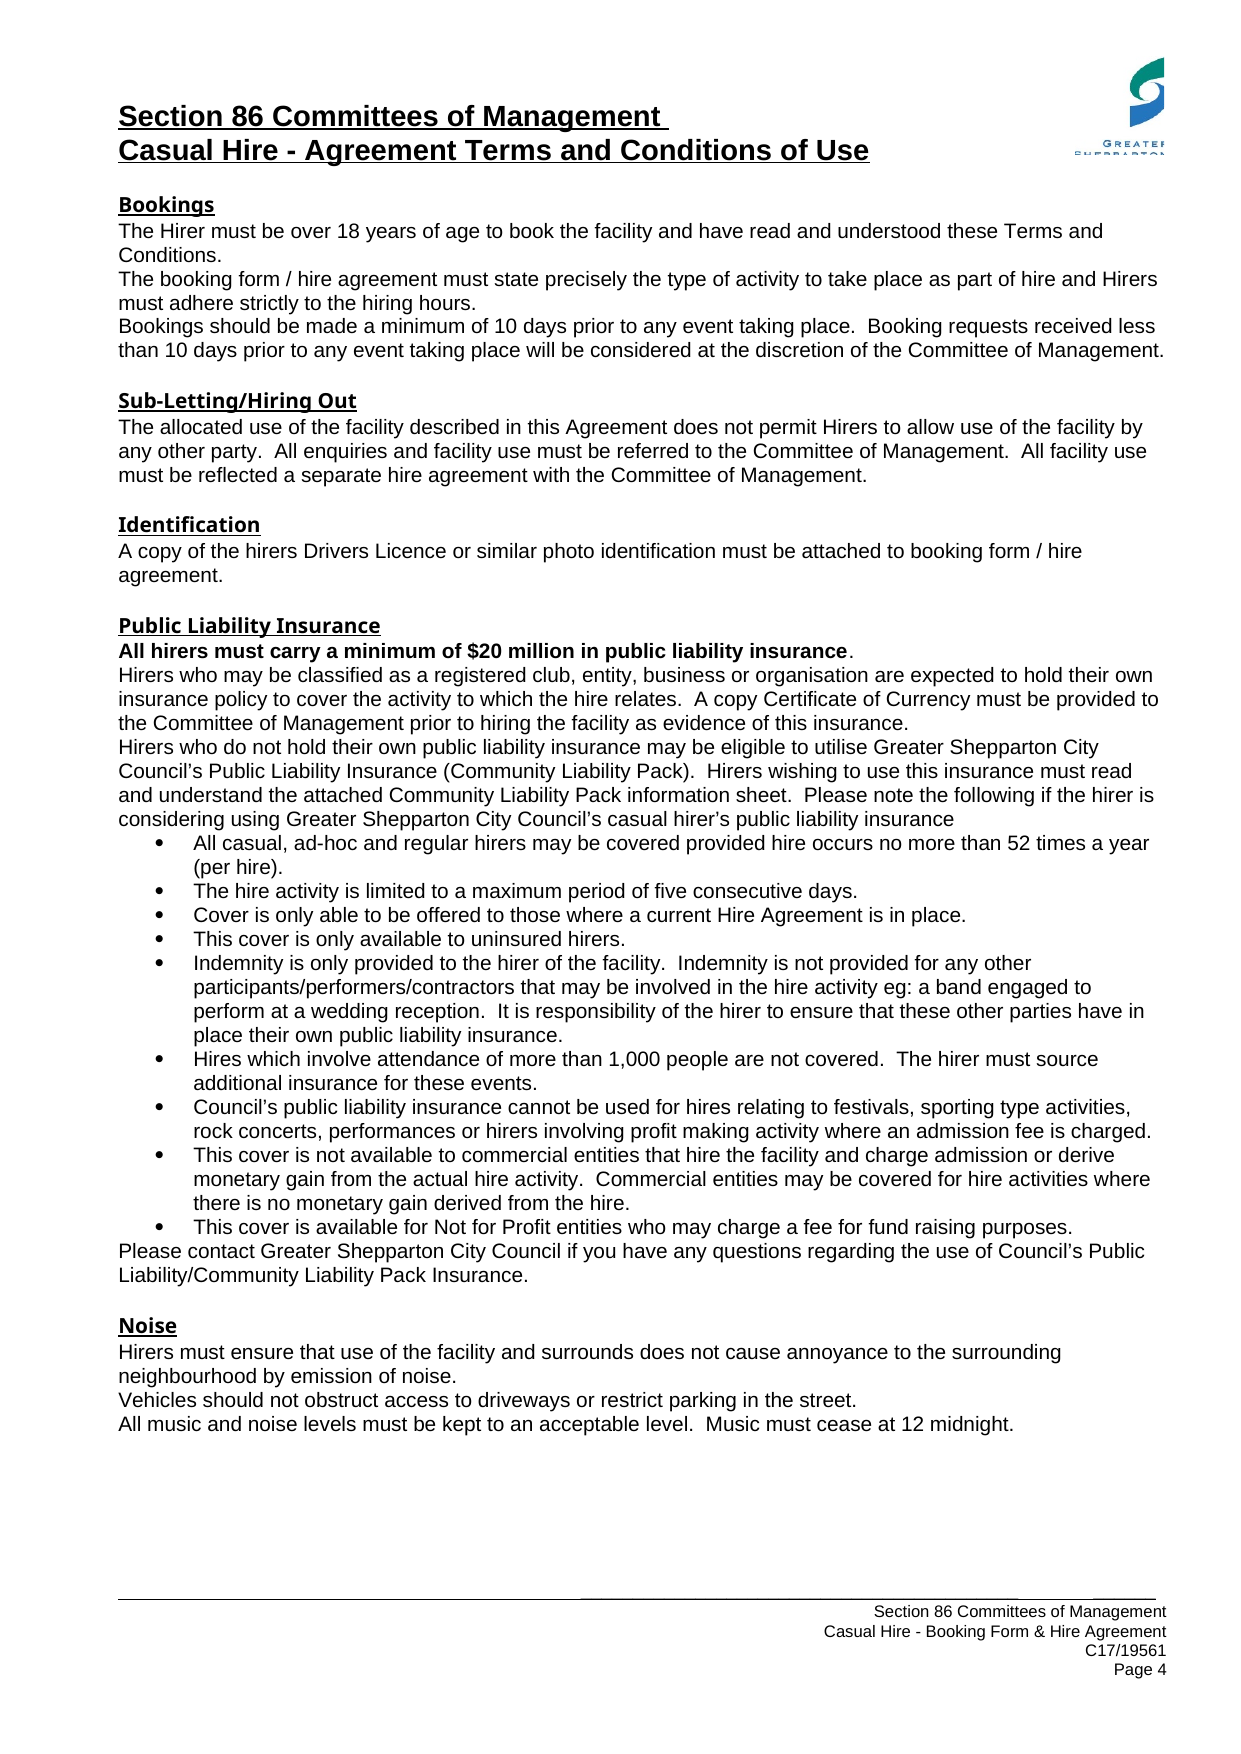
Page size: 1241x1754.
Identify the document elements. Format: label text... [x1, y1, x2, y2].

text Noise [118, 1311, 1166, 1339]
text Hirers who do not hold their own public liability insurance may be eligible to utilise Greater Shepparton City Council’s Public Liability Insurance (Community Liability Pack). Hirers wishing to use this insurance must read and understand the attached Community Liability Pack information sheet. Please note the following if the hirer is considering using Greater Shepparton City Council’s casual hirer’s public liability insurance [118, 735, 1166, 831]
text Sub-Letting/Hiring Out [118, 386, 1166, 415]
text Please contact Greater Shepparton City Council if you have any questions regarding the use of Council’s Public Liability/Community Liability Pack Insurance. [118, 1239, 1166, 1287]
list All casual, ad-hoc and regular hirers may be covered provided hire occurs no more than 52 times a year (per hire). [156, 831, 1166, 879]
list This cover is not available to commercial entities that hire the facility and charge admission or derive monetary gain from the actual hire activity. Commercial entities may be covered for hire activities where there is no monetary gain derived from the hire. [156, 1143, 1166, 1215]
text Public Liability Insurance [118, 611, 1166, 639]
text Bookings should be made a minimum of 10 days prior to any event taking place. Booking requests received less than 10 days prior to any event taking place will be considered at the discretion of the Committee of Management. [118, 314, 1166, 362]
list Council’s public liability insurance cannot be used for hires relating to festivals, sporting type activities, rock concerts, performances or hirers involving profit making activity where an admission fee is charged. [156, 1095, 1166, 1143]
text Casual Hire - Agreement Terms and Conditions of Use [118, 133, 1166, 166]
text Bookings [118, 190, 1166, 218]
text The allocated use of the facility described in this Agreement does not permit Hirers to allow use of the facility by any other party. All enquiries and facility use must be referred to the Committee of Management. All facility use must be reflected a separate hire agreement with the Committee of Management. [118, 415, 1166, 487]
list The hire activity is limited to a maximum period of five consecutive days. [156, 879, 1166, 903]
text Identification [118, 511, 1166, 539]
text Hirers who may be classified as a registered club, entity, business or organisation are expected to hold their own insurance policy to cover the activity to which the hire relates. A copy Certificate of Currency must be provided to the Committee of Management prior to hiring the facility as evidence of this insurance. [118, 663, 1166, 735]
text Hirers must ensure that use of the facility and surrounds does not cause annoyance to the surrounding neighbourhood by emission of noise. [118, 1339, 1166, 1387]
text The Hirer must be over 18 years of age to book the facility and have read and understood these Terms and Conditions. [118, 218, 1166, 266]
list Hires which involve attendance of more than 1,000 people are not covered. The hirer must source additional insurance for these events. [156, 1047, 1166, 1095]
text All music and noise levels must be kept to an acceptable level. Music must cease at 12 midnight. [118, 1411, 1166, 1435]
text Vehicles should not obstruct access to driveways or restrict parking in the street. [118, 1387, 1166, 1411]
list This cover is only available to uninsured hirers. [156, 927, 1166, 951]
text The booking form / hire agreement must state precisely the type of activity to take place as part of hire and Hirers must adhere strictly to the hiring hours. [118, 266, 1166, 314]
text All hirers must carry a minimum of $20 million in public liability insurance. [118, 639, 1166, 663]
picture [1073, 56, 1164, 153]
list Indemnity is only provided to the hirer of the facility. Indemnity is not provided for any other participants/performers/contractors that may be involved in the hire activity eg: a band engaged to perform at a wedding reception. It is responsibility of the hirer to ensure that these other parties have in place their own public liability insurance. [156, 951, 1166, 1047]
list Cover is only able to be offered to those where a current Hire Agreement is in place. [156, 903, 1166, 927]
list This cover is available for Not for Profit entities who may charge a fee for fund raising purposes. [156, 1215, 1166, 1239]
text Section 86 Committees of Management [118, 99, 1073, 133]
text A copy of the hirers Drivers Licence or similar photo identification must be attached to booking form / hire agreement. [118, 539, 1166, 587]
